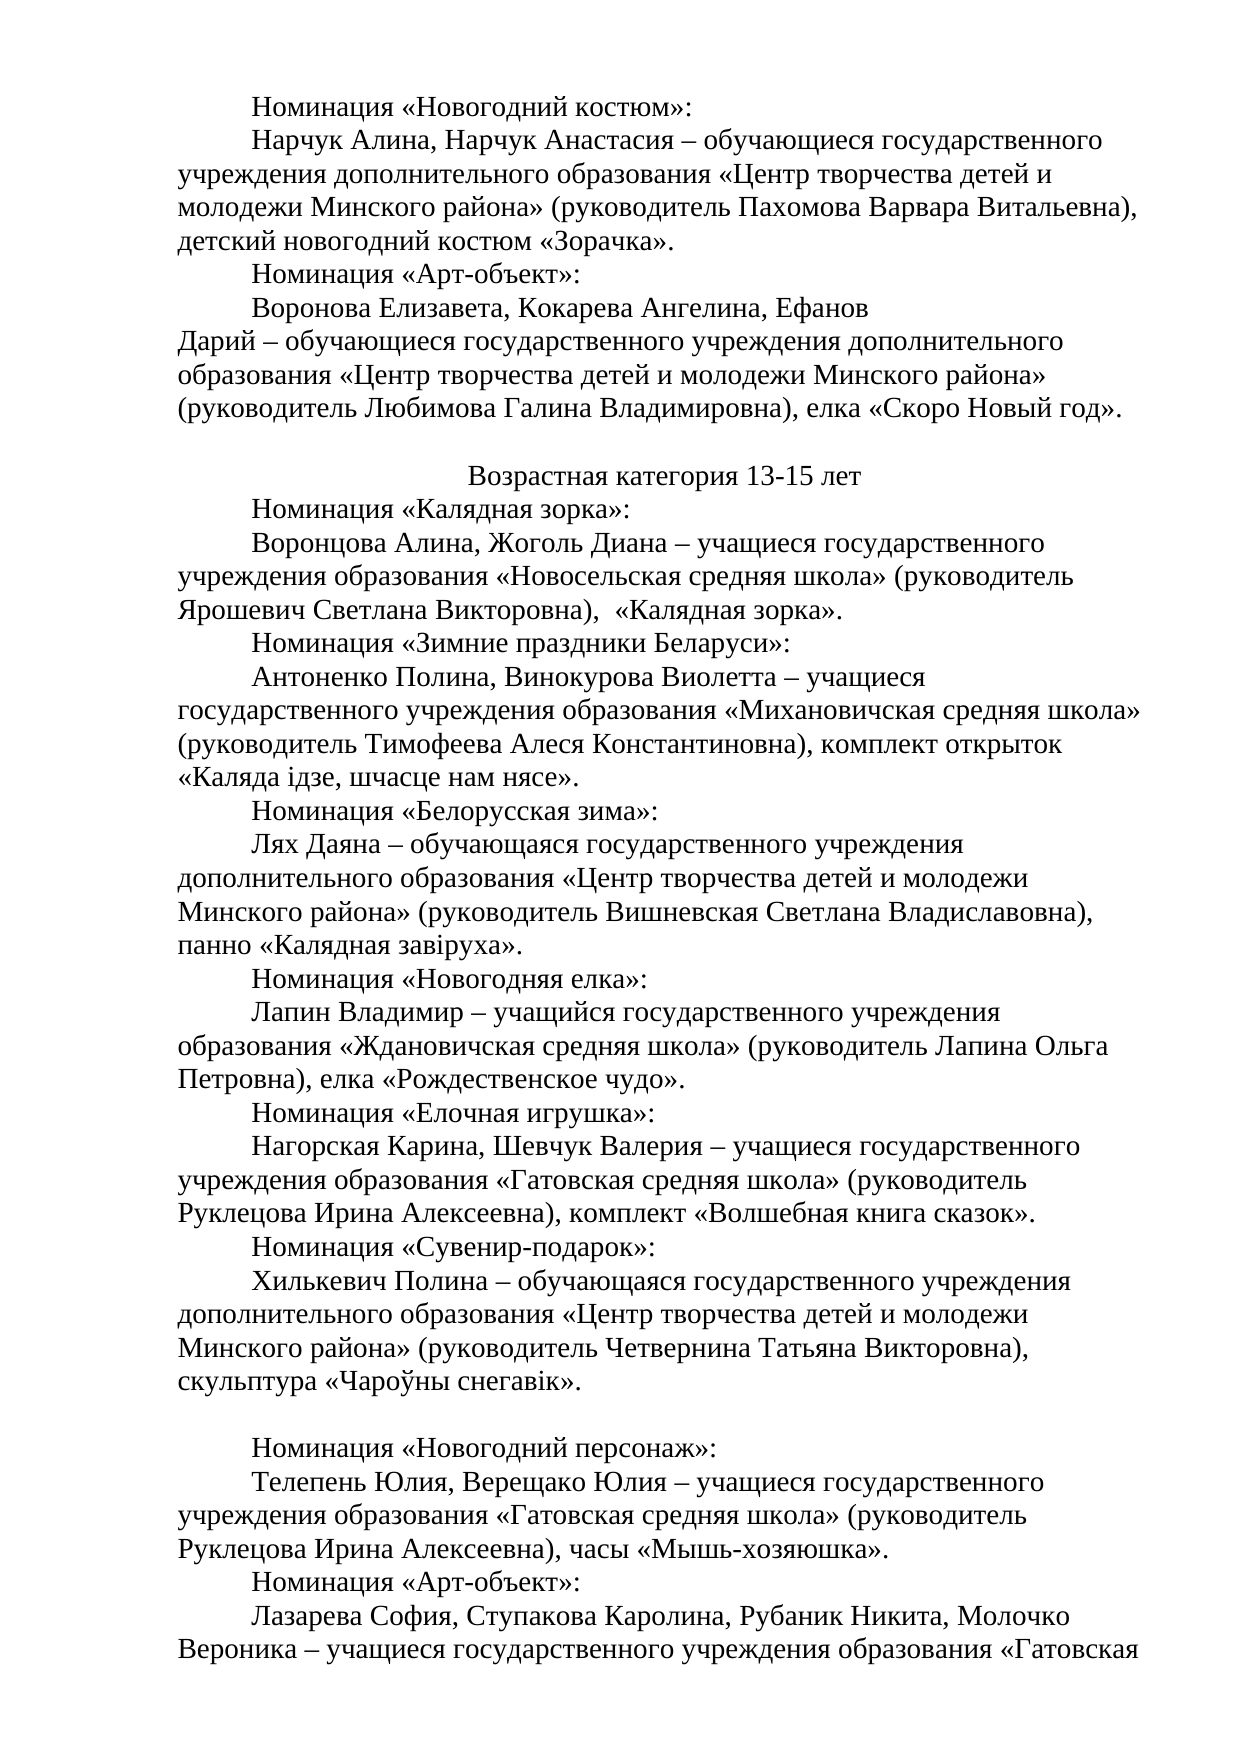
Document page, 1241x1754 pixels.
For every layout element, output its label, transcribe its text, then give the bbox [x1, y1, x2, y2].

text Номинация «Новогодняя елка»: [177, 961, 1152, 994]
text Воронцова Алина, Жоголь Диана – учащиеся государственного учреждения образования «Новосельская средняя школа» (руководитель Ярошевич Светлана Викторовна), «Калядная зорка». [177, 525, 1152, 625]
text Нагорская Карина, Шевчук Валерия – учащиеся государственного учреждения образования «Гатовская средняя школа» (руководитель Руклецова Ирина Алексеевна), комплект «Волшебная книга сказок». [177, 1128, 1152, 1229]
text Номинация «Зимние праздники Беларуси»: [177, 625, 1152, 659]
text Хилькевич Полина – обучающаяся государственного учреждения дополнительного образования «Центр творчества детей и молодежи Минского района» (руководитель Четвернина Татьяна Викторовна), скульптура «Чароўны снегавік». [177, 1263, 1152, 1397]
text Возрастная категория 13-15 лет [177, 458, 1152, 491]
text Номинация «Елочная игрушка»: [177, 1095, 1152, 1128]
text Номинация «Сувенир-подарок»: [177, 1229, 1152, 1263]
text Лапин Владимир – учащийся государственного учреждения образования «Ждановичская средняя школа» (руководитель Лапина Ольга Петровна), елка «Рождественское чудо». [177, 994, 1152, 1095]
text Номинация «Калядная зорка»: [177, 491, 1152, 525]
text Телепень Юлия, Верещако Юлия – учащиеся государственного учреждения образования «Гатовская средняя школа» (руководитель Руклецова Ирина Алексеевна), часы «Мышь-хозяюшка». [177, 1464, 1152, 1564]
text Номинация «Новогодний костюм»: [177, 89, 1152, 122]
text Номинация «Арт-объект»: [177, 256, 1152, 290]
text Номинация «Новогодний персонаж»: [177, 1430, 1152, 1464]
text Номинация «Арт-объект»: [177, 1564, 1152, 1598]
text Номинация «Белорусская зима»: [177, 793, 1152, 827]
text Лях Даяна – обучающаяся государственного учреждения дополнительного образования «Центр творчества детей и молодежи Минского района» (руководитель Вишневская Светлана Владиславовна), панно «Калядная завіруха». [177, 827, 1152, 961]
text Воронова Елизавета, Кокарева Ангелина, Ефанов Дарий – обучающиеся государственного учреждения дополнительного образования «Центр творчества детей и молодежи Минского района» (руководитель Любимова Галина Владимировна), елка «Скоро Новый год». [177, 290, 1152, 424]
text Нарчук Алина, Нарчук Анастасия – обучающиеся государственного учреждения дополнительного образования «Центр творчества детей и молодежи Минского района» (руководитель Пахомова Варвара Витальевна), детский новогодний костюм «Зорачка». [177, 122, 1152, 256]
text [177, 1598, 1152, 1665]
text Антоненко Полина, Винокурова Виолетта – учащиеся государственного учреждения образования «Михановичская средняя школа» (руководитель Тимофеева Алеся Константиновна), комплект открыток «Каляда ідзе, шчасце нам нясе». [177, 659, 1152, 793]
